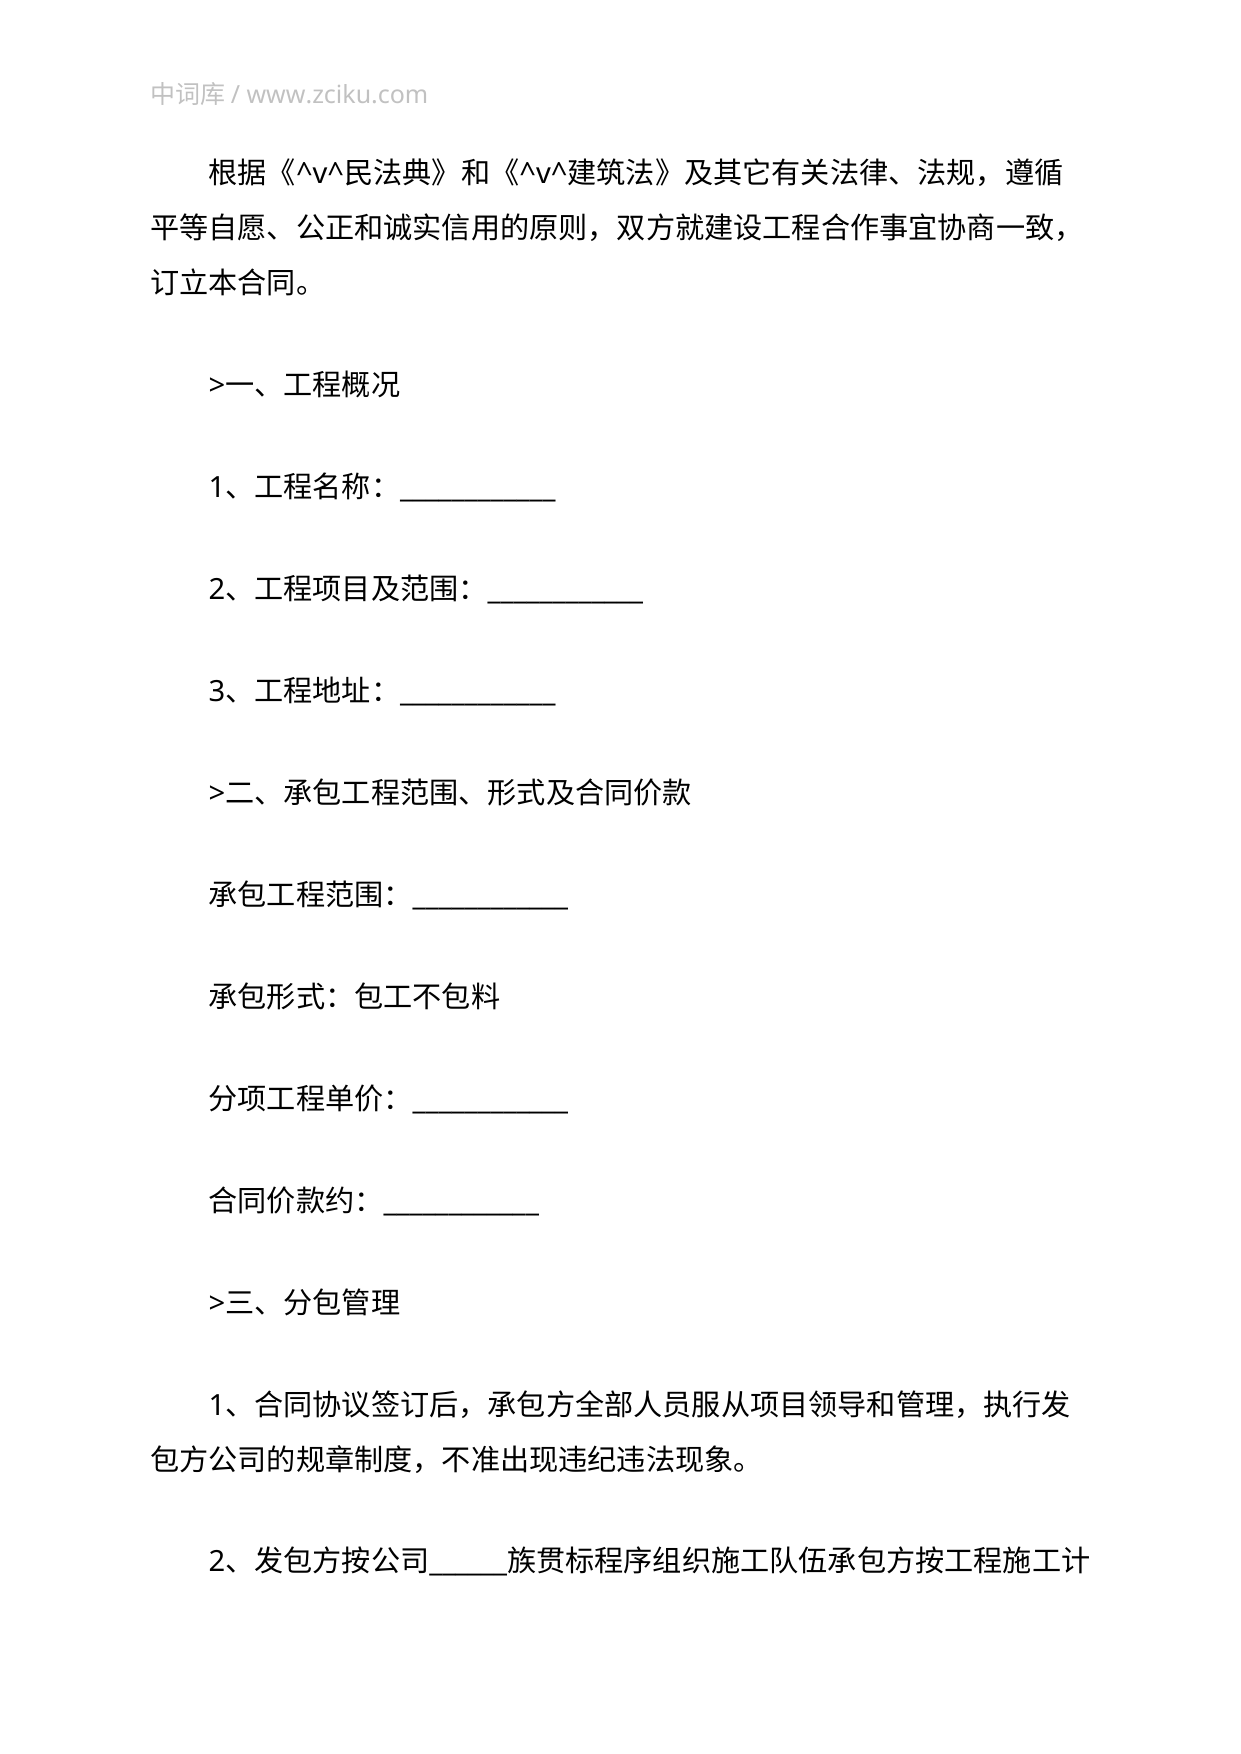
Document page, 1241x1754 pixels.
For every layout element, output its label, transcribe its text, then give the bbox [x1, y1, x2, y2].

text 3、工程地址：____________ [150, 668, 1090, 710]
text >三、分包管理 [150, 1279, 1090, 1322]
text 2、工程项目及范围：____________ [150, 566, 1090, 608]
text 根据《^v^民法典》和《^v^建筑法》及其它有关法律、法规，遵循平等自愿、公正和诚实信用的原则，双方就建设工程合作事宜协商一致，订立本合同。 [150, 150, 1090, 302]
text 1、合同协议签订后，承包方全部人员服从项目领导和管理，执行发包方公司的规章制度，不准出现违纪违法现象。 [150, 1381, 1090, 1478]
text 合同价款约：____________ [150, 1177, 1090, 1220]
text >一、工程概况 [150, 362, 1090, 404]
text 承包形式：包工不包料 [150, 973, 1090, 1016]
text 承包工程范围：____________ [150, 872, 1090, 914]
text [150, 1538, 1090, 1580]
text 1、工程名称：____________ [150, 464, 1090, 506]
text >二、承包工程范围、形式及合同价款 [150, 769, 1090, 812]
text 分项工程单价：____________ [150, 1075, 1090, 1118]
